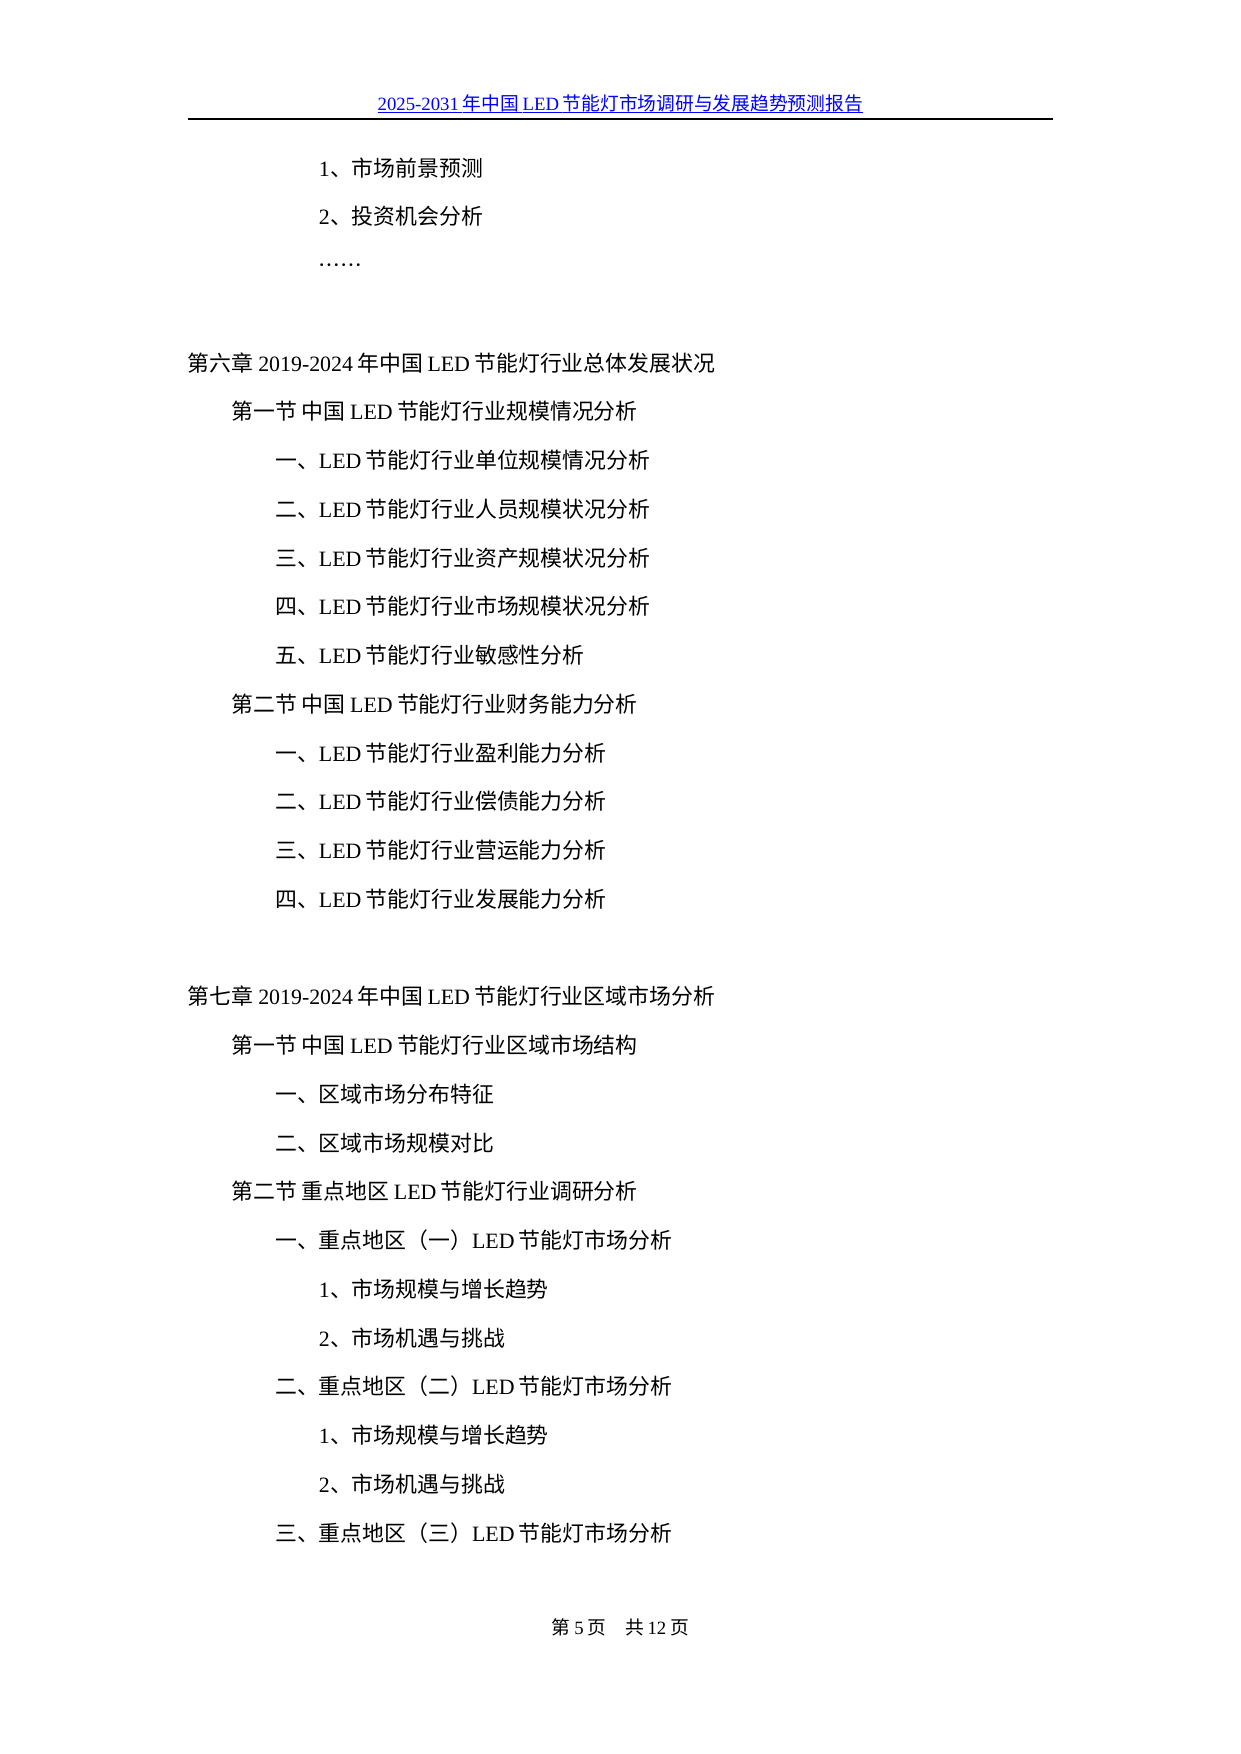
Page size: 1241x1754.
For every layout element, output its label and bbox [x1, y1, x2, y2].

text [187, 150, 1053, 1548]
